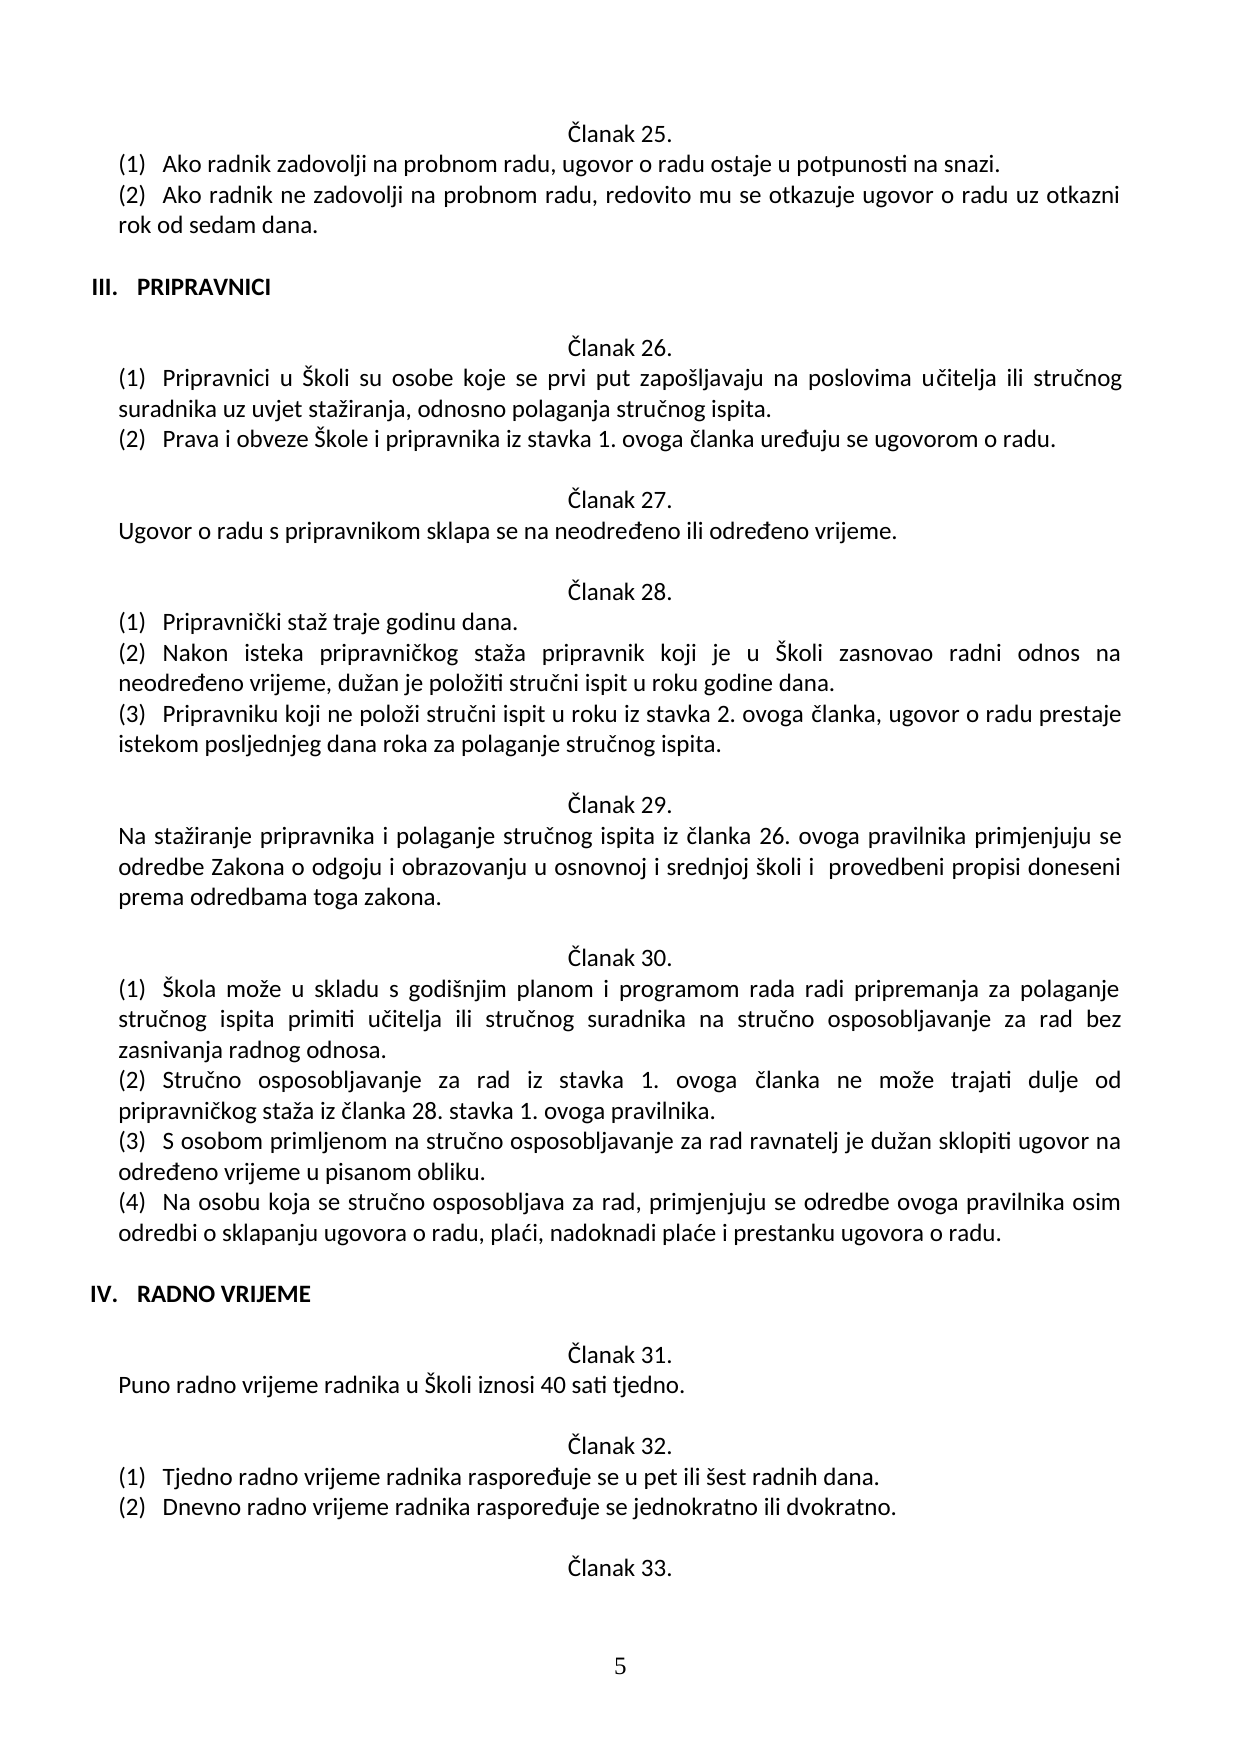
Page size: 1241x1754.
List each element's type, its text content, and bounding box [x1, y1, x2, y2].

list RADNO VRIJEME [118, 1278, 1122, 1308]
text Članak 33. [118, 1553, 1122, 1583]
text Na stažiranje pripravnika i polaganje stručnog ispita iz članka 26. ovoga pravilnika primjenjuju se odredbe Zakona o odgoju i obrazovanju u osnovnoj i srednjoj školi i provedbeni propisi doneseni prema odredbama toga zakona. [118, 820, 1122, 912]
text Puno radno vrijeme radnika u Školi iznosi 40 sati tjedno. [118, 1369, 1122, 1400]
text Članak 26. [118, 332, 1122, 362]
list Dnevno radno vrijeme radnika raspoređuje se jednokratno ili dvokratno. [118, 1492, 1122, 1522]
text Članak 28. [118, 576, 1122, 606]
list Pripravnici u Školi su osobe koje se prvi put zapošljavaju na poslovima učitelja ili stručnog suradnika uz uvjet stažiranja, odnosno polaganja stručnog ispita. [118, 362, 1122, 423]
list Tjedno radno vrijeme radnika raspoređuje se u pet ili šest radnih dana. [118, 1461, 1122, 1492]
list Nakon isteka pripravničkog staža pripravnik koji je u Školi zasnovao radni odnos na neodređeno vrijeme, dužan je položiti stručni ispit u roku godine dana. [118, 637, 1122, 698]
list Na osobu koja se stručno osposobljava za rad, primjenjuju se odredbe ovoga pravilnika osim odredbi o sklapanju ugovora o radu, plaći, nadoknadi plaće i prestanku ugovora o radu. [118, 1186, 1122, 1247]
text Članak 29. [118, 789, 1122, 820]
text Članak 32. [118, 1431, 1122, 1461]
list S osobom primljenom na stručno osposobljavanje za rad ravnatelj je dužan sklopiti ugovor na određeno vrijeme u pisanom obliku. [118, 1125, 1122, 1186]
list Ako radnik zadovolji na probnom radu, ugovor o radu ostaje u potpunosti na snazi. [118, 149, 1122, 179]
list Pripravnički staž traje godinu dana. [118, 606, 1122, 637]
text Članak 25. [118, 118, 1122, 149]
list Škola može u skladu s godišnjim planom i programom rada radi pripremanja za polaganje stručnog ispita primiti učitelja ili stručnog suradnika na stručno osposobljavanje za rad bez zasnivanja radnog odnosa. [118, 973, 1122, 1064]
text Članak 31. [118, 1339, 1122, 1369]
list PRIPRAVNICI [118, 271, 1122, 301]
list Ako radnik ne zadovolji na probnom radu, redovito mu se otkazuje ugovor o radu uz otkazni rok od sedam dana. [118, 179, 1122, 240]
text Članak 27. [118, 484, 1122, 515]
list Prava i obveze Škole i pripravnika iz stavka 1. ovoga članka uređuju se ugovorom o radu. [118, 423, 1122, 454]
text Ugovor o radu s pripravnikom sklapa se na neodređeno ili određeno vrijeme. [118, 515, 1122, 545]
text Članak 30. [118, 942, 1122, 973]
list Stručno osposobljavanje za rad iz stavka 1. ovoga članka ne može trajati dulje od pripravničkog staža iz članka 28. stavka 1. ovoga pravilnika. [118, 1064, 1122, 1125]
list Pripravniku koji ne položi stručni ispit u roku iz stavka 2. ovoga članka, ugovor o radu prestaje istekom posljednjeg dana roka za polaganje stručnog ispita. [118, 698, 1122, 759]
